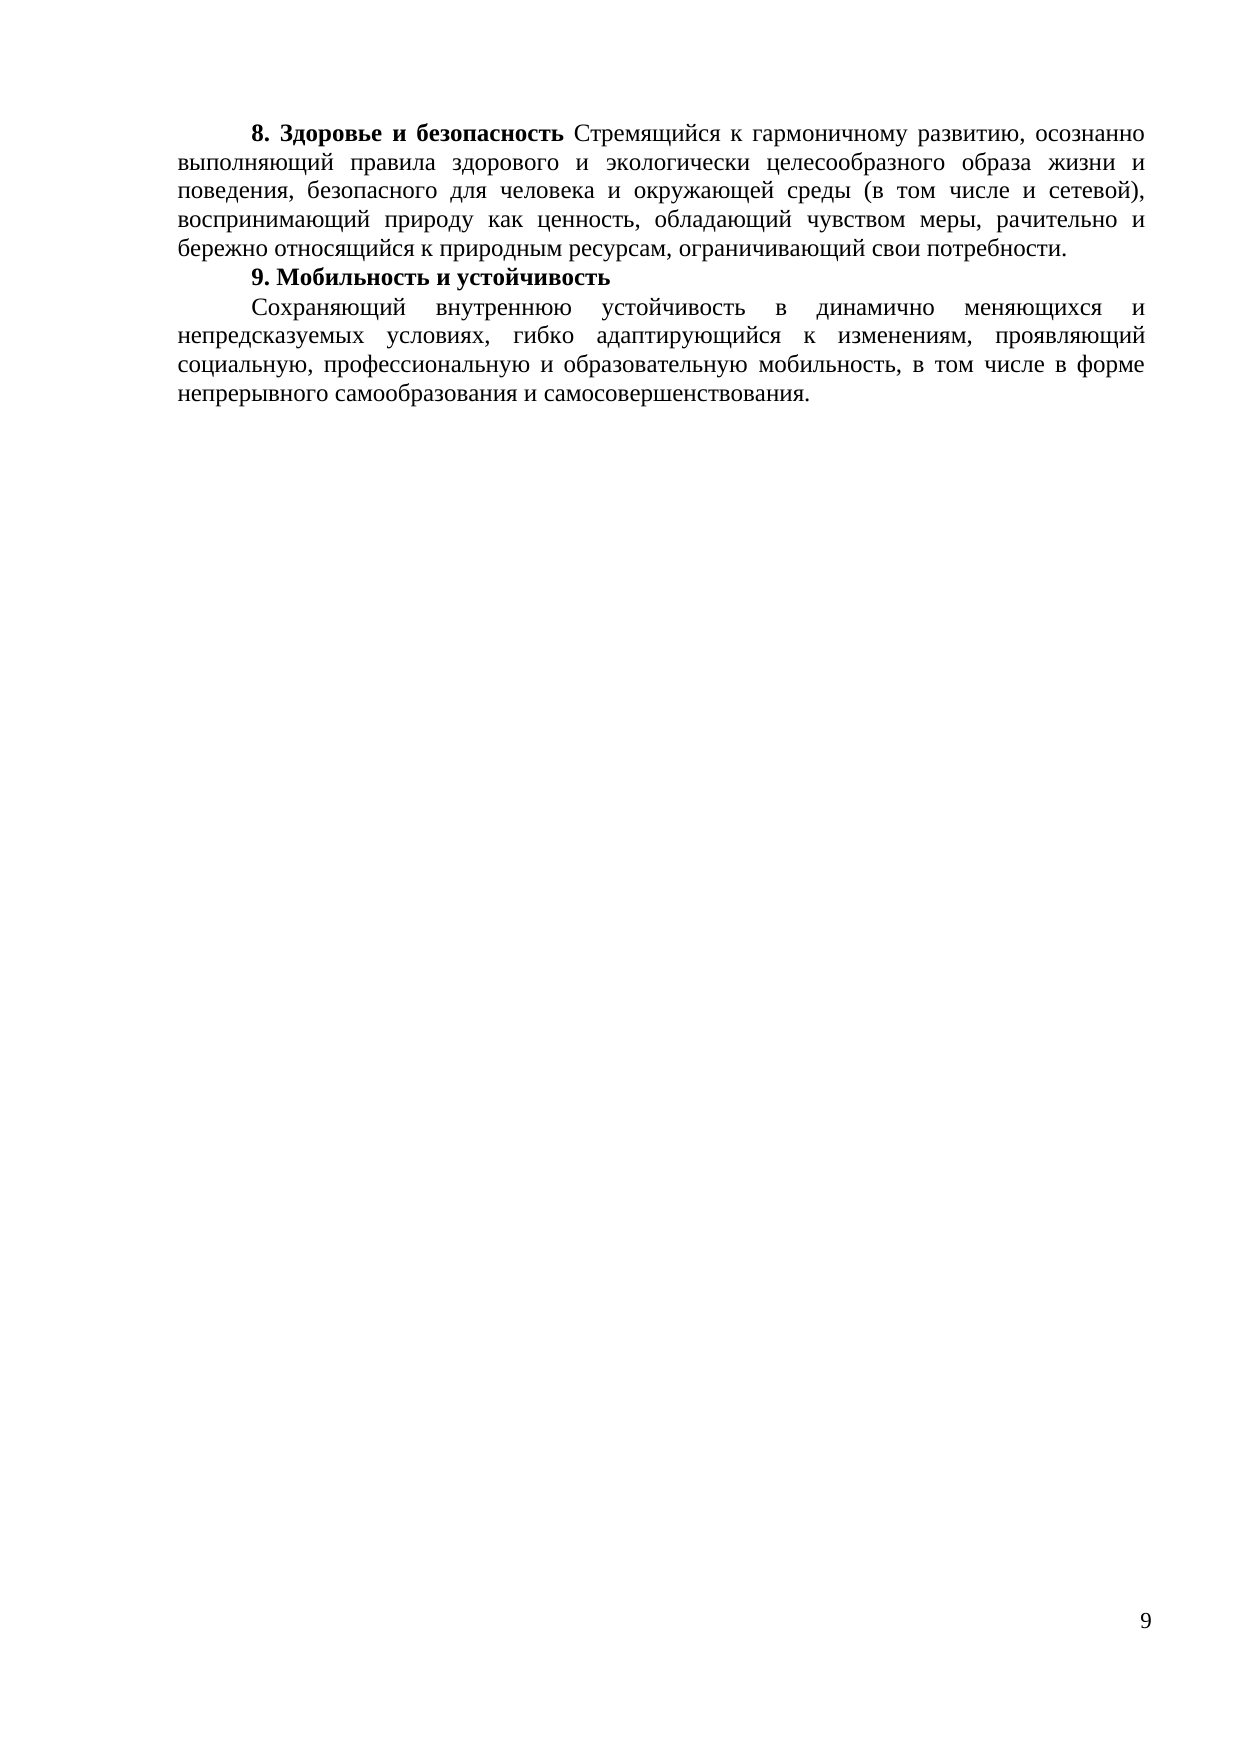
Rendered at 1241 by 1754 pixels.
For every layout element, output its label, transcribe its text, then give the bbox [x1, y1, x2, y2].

text 9. Мобильность и устойчивость [177, 262, 1145, 291]
text 8. Здоровье и безопасность Стремящийся к гармоничному развитию, осознанно выполняющий правила здорового и экологически целесообразного образа жизни и поведения, безопасного для человека и окружающей среды (в том числе и сетевой), воспринимающий природу как ценность, обладающий чувством меры, рачительно и бережно относящийся к природным ресурсам, ограничивающий свои потребности. [177, 118, 1145, 262]
text Сохраняющий внутреннюю устойчивость в динамично меняющихся и непредсказуемых условиях, гибко адаптирующийся к изменениям, проявляющий социальную, профессиональную и образовательную мобильность, в том числе в форме непрерывного самообразования и самосовершенствования. [177, 292, 1145, 407]
